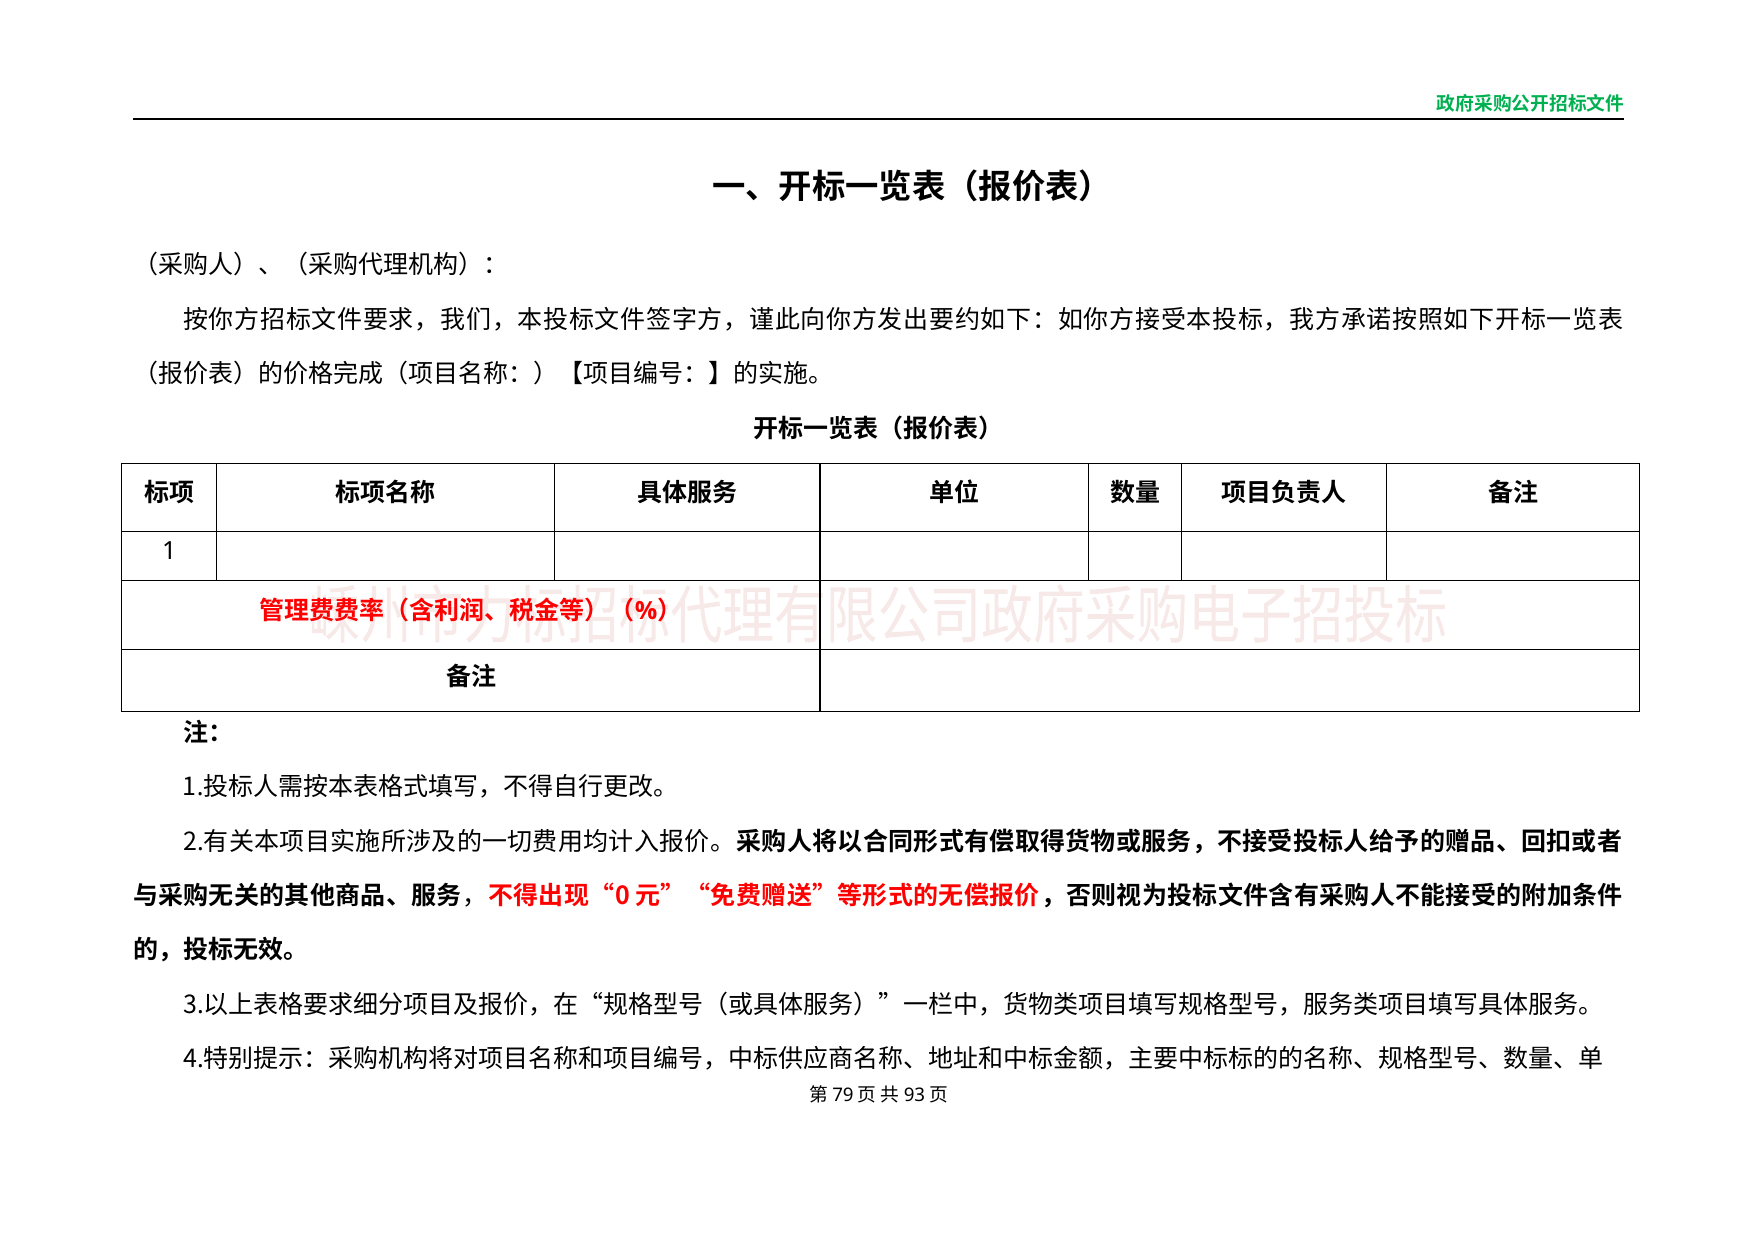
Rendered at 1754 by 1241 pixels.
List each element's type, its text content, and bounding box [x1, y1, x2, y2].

table_cell [1387, 532, 1639, 580]
table_cell [821, 581, 1639, 649]
text 开标一览表（报价表） [133, 408, 1624, 444]
table_cell 管理费费率（含利润、税金等）（%） [122, 581, 819, 649]
table_header 备注 [1387, 464, 1639, 531]
table_cell [821, 650, 1639, 711]
text 2.有关本项目实施所涉及的一切费用均计入报价。采购人将以合同形式有偿取得货物或服务，不接受投标人给予的赠品、回扣或者与采购无关的其他商品、服务，不得出现“0元”“免费赠送”等形式的无偿报价，否则视为投标文件含有采购人不能接受的附加条件的，投标无效。 [133, 821, 1624, 966]
text 3.以上表格要求细分项目及报价，在“规格型号（或具体服务）”一栏中，货物类项目填写规格型号，服务类项目填写具体服务。 [133, 984, 1624, 1020]
text 注： [183, 712, 1624, 748]
table_cell 1 [122, 532, 216, 580]
table_header 数量 [1089, 464, 1181, 531]
table_header 标项 [122, 464, 216, 531]
table_header 具体服务 [555, 464, 819, 531]
text （采购人）、（采购代理机构）： [133, 245, 1624, 281]
text 按你方招标文件要求，我们，本投标文件签字方，谨此向你方发出要约如下：如你方接受本投标，我方承诺按照如下开标一览表（报价表）的价格完成（项目名称：）【项目编号：】的实施。 [133, 299, 1624, 390]
table_header 项目负责人 [1182, 464, 1386, 531]
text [133, 1038, 1624, 1075]
table_cell [821, 532, 1088, 580]
table_cell [555, 532, 819, 580]
text 一、开标一览表（报价表） [133, 160, 1624, 208]
table_header 标项名称 [217, 464, 554, 531]
table_header 单位 [821, 464, 1088, 531]
table_cell 备注 [122, 650, 819, 711]
text 1.投标人需按本表格式填写，不得自行更改。 [133, 767, 1624, 803]
table_cell [217, 532, 554, 580]
table_cell [1089, 532, 1181, 580]
table_cell [1182, 532, 1386, 580]
